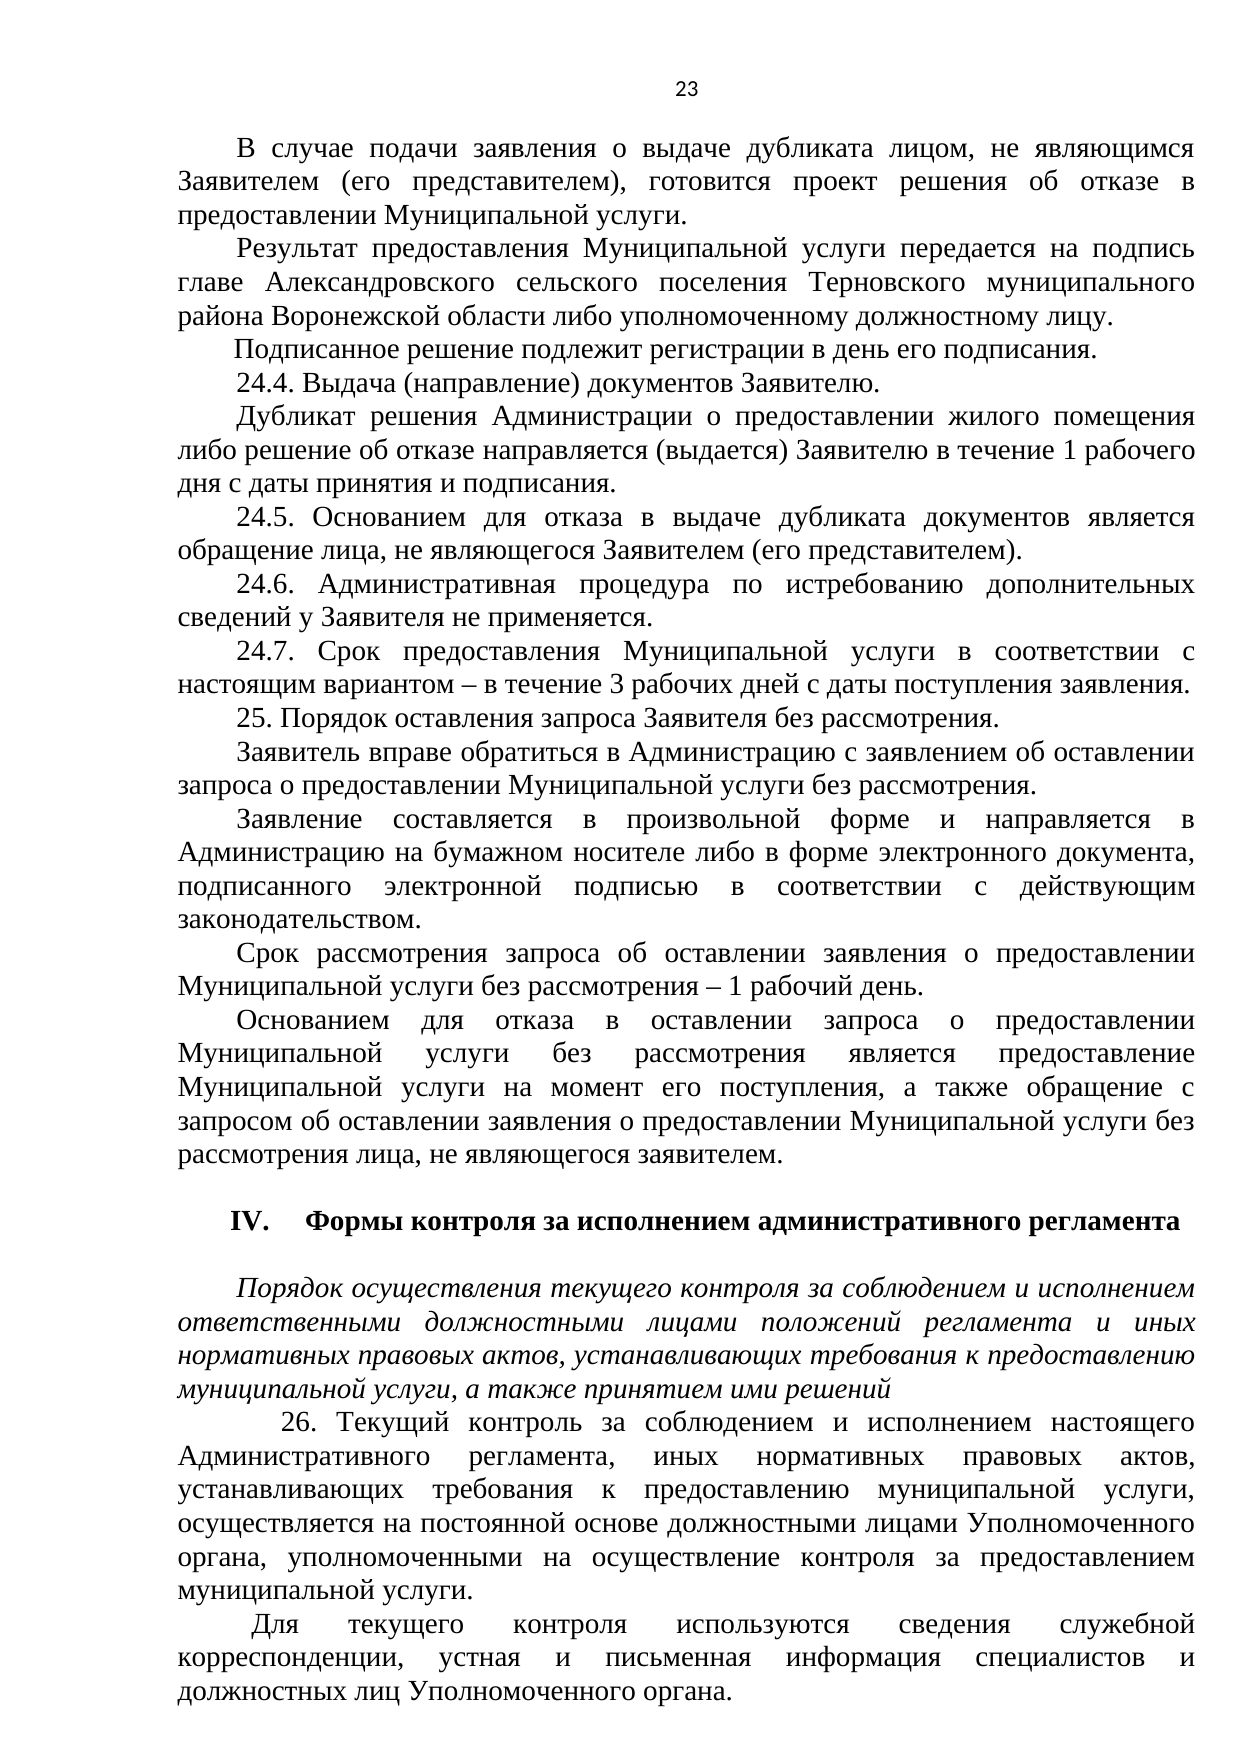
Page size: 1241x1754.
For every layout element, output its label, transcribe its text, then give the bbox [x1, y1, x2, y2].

list Формы контроля за исполнением административного регламента [215, 1203, 1196, 1237]
text Срок рассмотрения запроса об оставлении заявления о предоставлении Муниципальной услуги без рассмотрения – 1 рабочий день. [177, 935, 1196, 1002]
list Порядок осуществления текущего контроля за соблюдением и исполнением ответственными должностными лицами положений регламента и иных нормативных правовых актов, устанавливающих требования к предоставлению муниципальной услуги, а также принятием ими решений [177, 1270, 1196, 1404]
text Результат предоставления Муниципальной услуги передается на подпись главе Александровского сельского поселения Терновского муниципального района Воронежской области либо уполномоченному должностному лицу. [177, 231, 1196, 331]
text В случае подачи заявления о выдаче дубликата лицом, не являющимся Заявителем (его представителем), готовится проект решения об отказе в предоставлении Муниципальной услуги. [177, 130, 1196, 231]
text Заявление составляется в произвольной форме и направляется в Администрацию на бумажном носителе либо в форме электронного документа, подписанного электронной подписью в соответствии с действующим законодательством. [177, 801, 1196, 935]
text 26. Текущий контроль за соблюдением и исполнением настоящего Административного регламента, иных нормативных правовых актов, устанавливающих требования к предоставлению муниципальной услуги, осуществляется на постоянной основе должностными лицами Уполномоченного органа, уполномоченными на осуществление контроля за предоставлением муниципальной услуги. [177, 1404, 1196, 1606]
text Дубликат решения Администрации о предоставлении жилого помещения либо решение об отказе направляется (выдается) Заявителю в течение 1 рабочего дня с даты принятия и подписания. [177, 398, 1196, 499]
text Заявитель вправе обратиться в Администрацию с заявлением об оставлении запроса о предоставлении Муниципальной услуги без рассмотрения. [177, 734, 1196, 801]
text 24.7. Срок предоставления Муниципальной услуги в соответствии с настоящим вариантом – в течение 3 рабочих дней с даты поступления заявления. [177, 633, 1196, 700]
text 24.4. Выдача (направление) документов Заявителю. [177, 365, 1196, 398]
text 25. Порядок оставления запроса Заявителя без рассмотрения. [177, 700, 1196, 734]
text Подписанное решение подлежит регистрации в день его подписания. [177, 331, 1196, 365]
text Основанием для отказа в оставлении запроса о предоставлении Муниципальной услуги без рассмотрения является предоставление Муниципальной услуги на момент его поступления, а также обращение с запросом об оставлении заявления о предоставлении Муниципальной услуги без рассмотрения лица, не являющегося заявителем. [177, 1002, 1196, 1170]
text 24.5. Основанием для отказа в выдаче дубликата документов является обращение лица, не являющегося Заявителем (его представителем). [177, 499, 1196, 566]
text 24.6. Административная процедура по истребованию дополнительных сведений у Заявителя не применяется. [177, 566, 1196, 633]
text Для текущего контроля используются сведения служебной корреспонденции, устная и письменная информация специалистов и должностных лиц Уполномоченного органа. [177, 1606, 1196, 1706]
